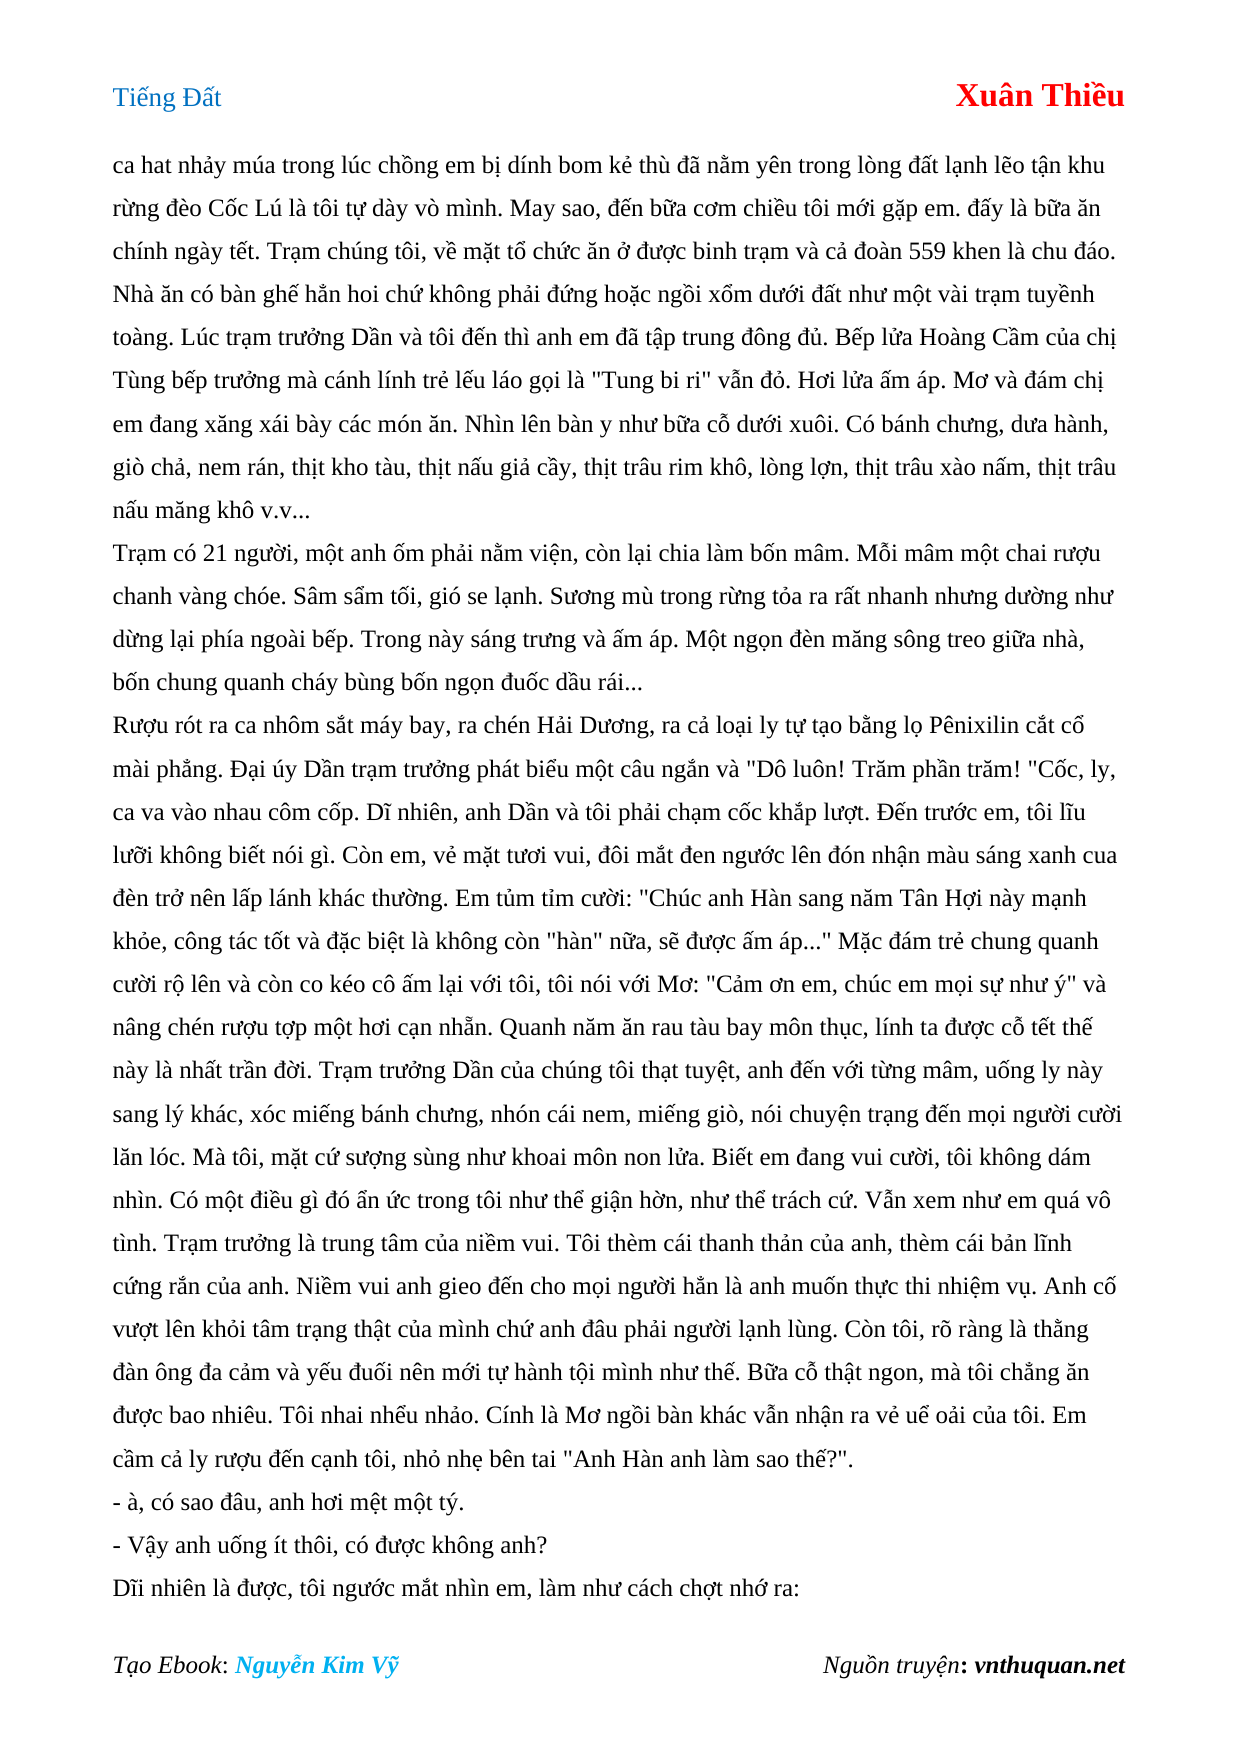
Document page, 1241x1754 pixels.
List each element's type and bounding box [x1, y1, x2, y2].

text [112, 150, 1128, 1602]
